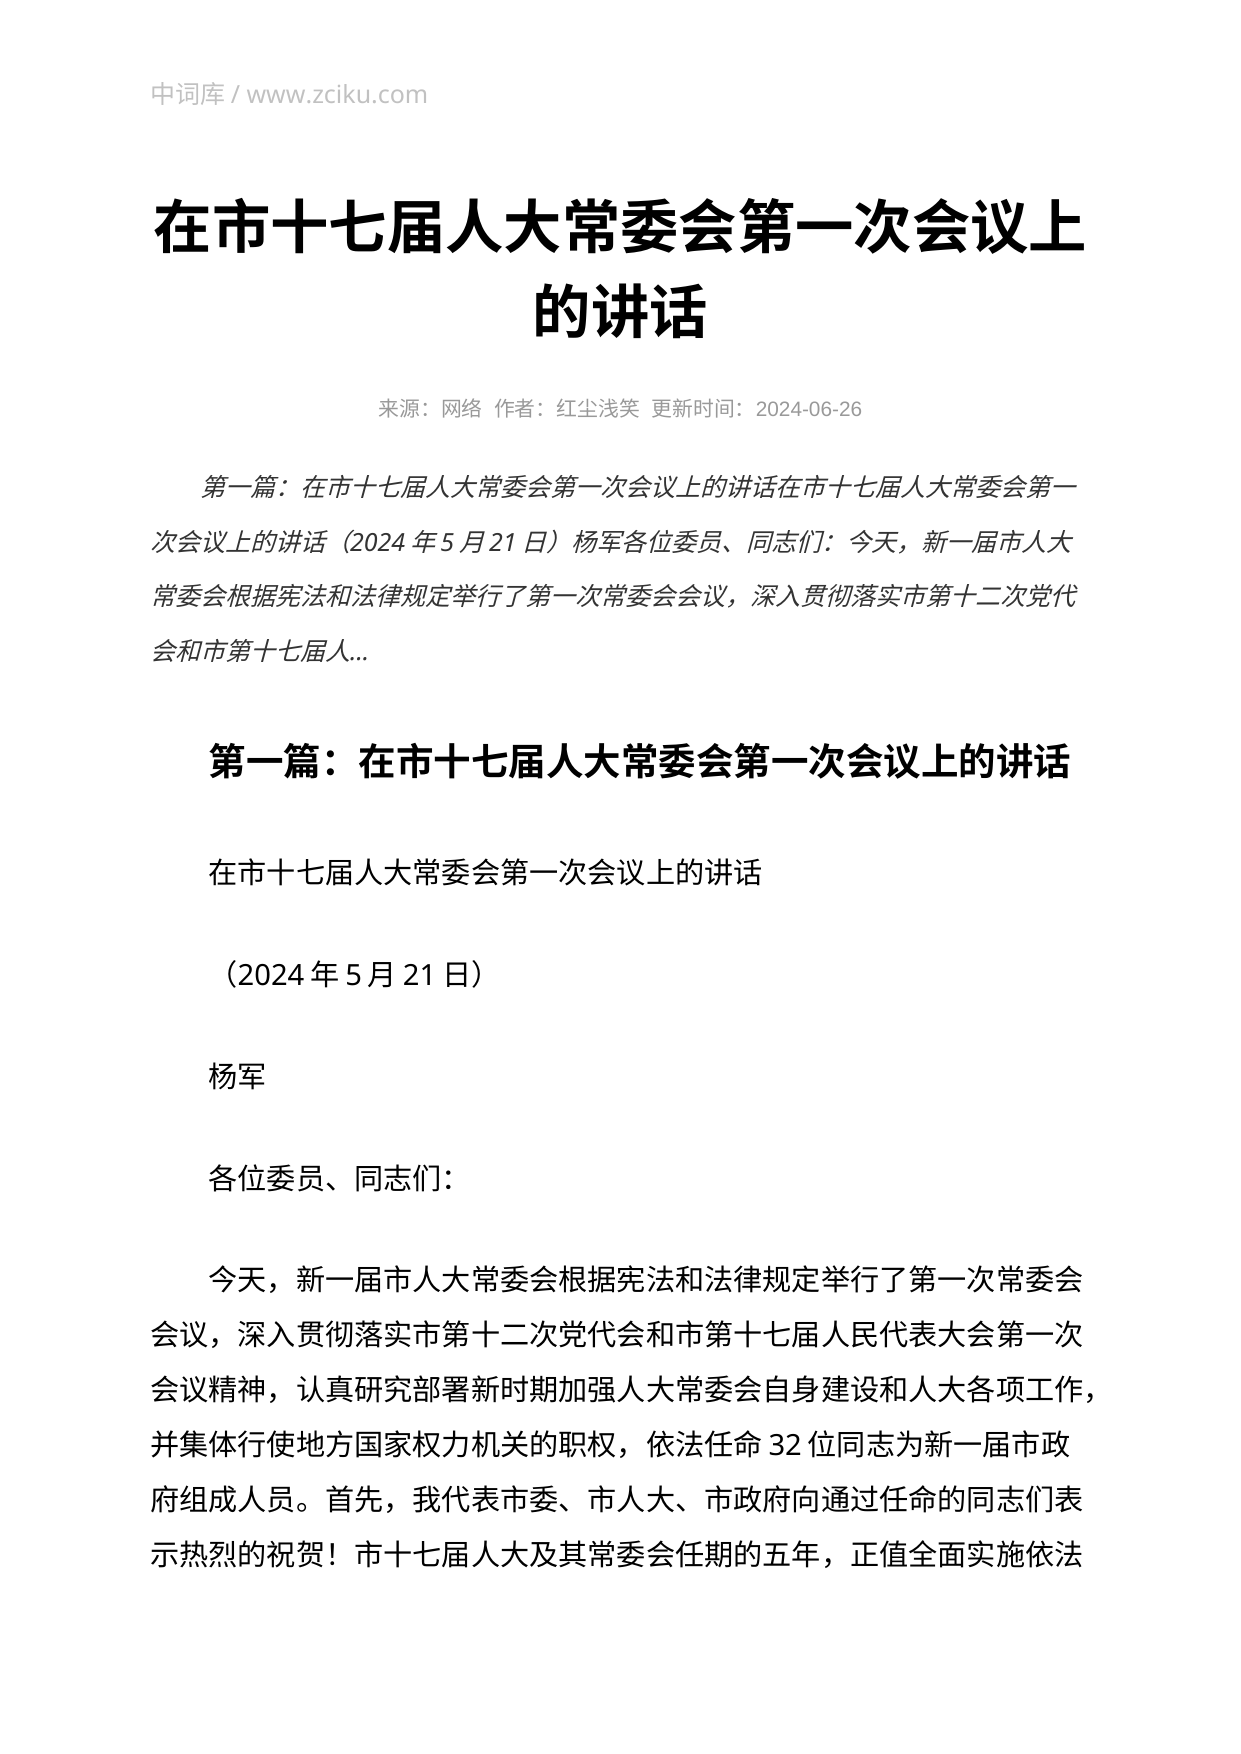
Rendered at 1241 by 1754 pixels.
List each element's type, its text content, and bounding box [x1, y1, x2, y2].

text 第一篇：在市十七届人大常委会第一次会议上的讲话在市十七届人大常委会第一次会议上的讲话（2024年5月21日）杨军各位委员、同志们：今天，新一届市人大常委会根据宪法和法律规定举行了第一次常委会会议，深入贯彻落实市第十二次党代会和市第十七届人... [150, 468, 1090, 667]
text 各位委员、同志们： [150, 1155, 1090, 1197]
text 第一篇：在市十七届人大常委会第一次会议上的讲话 [150, 732, 1090, 787]
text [150, 1257, 1090, 1574]
text 在市十七届人大常委会第一次会议上的讲话 [150, 850, 1090, 892]
text 来源：网络 作者：红尘浅笑 更新时间：2024-06-26 [150, 397, 1090, 421]
subtitle 在市十七届人大常委会第一次会议上的讲话 [150, 181, 1090, 350]
text （2024年5月21日） [150, 951, 1090, 994]
text 杨军 [150, 1053, 1090, 1096]
